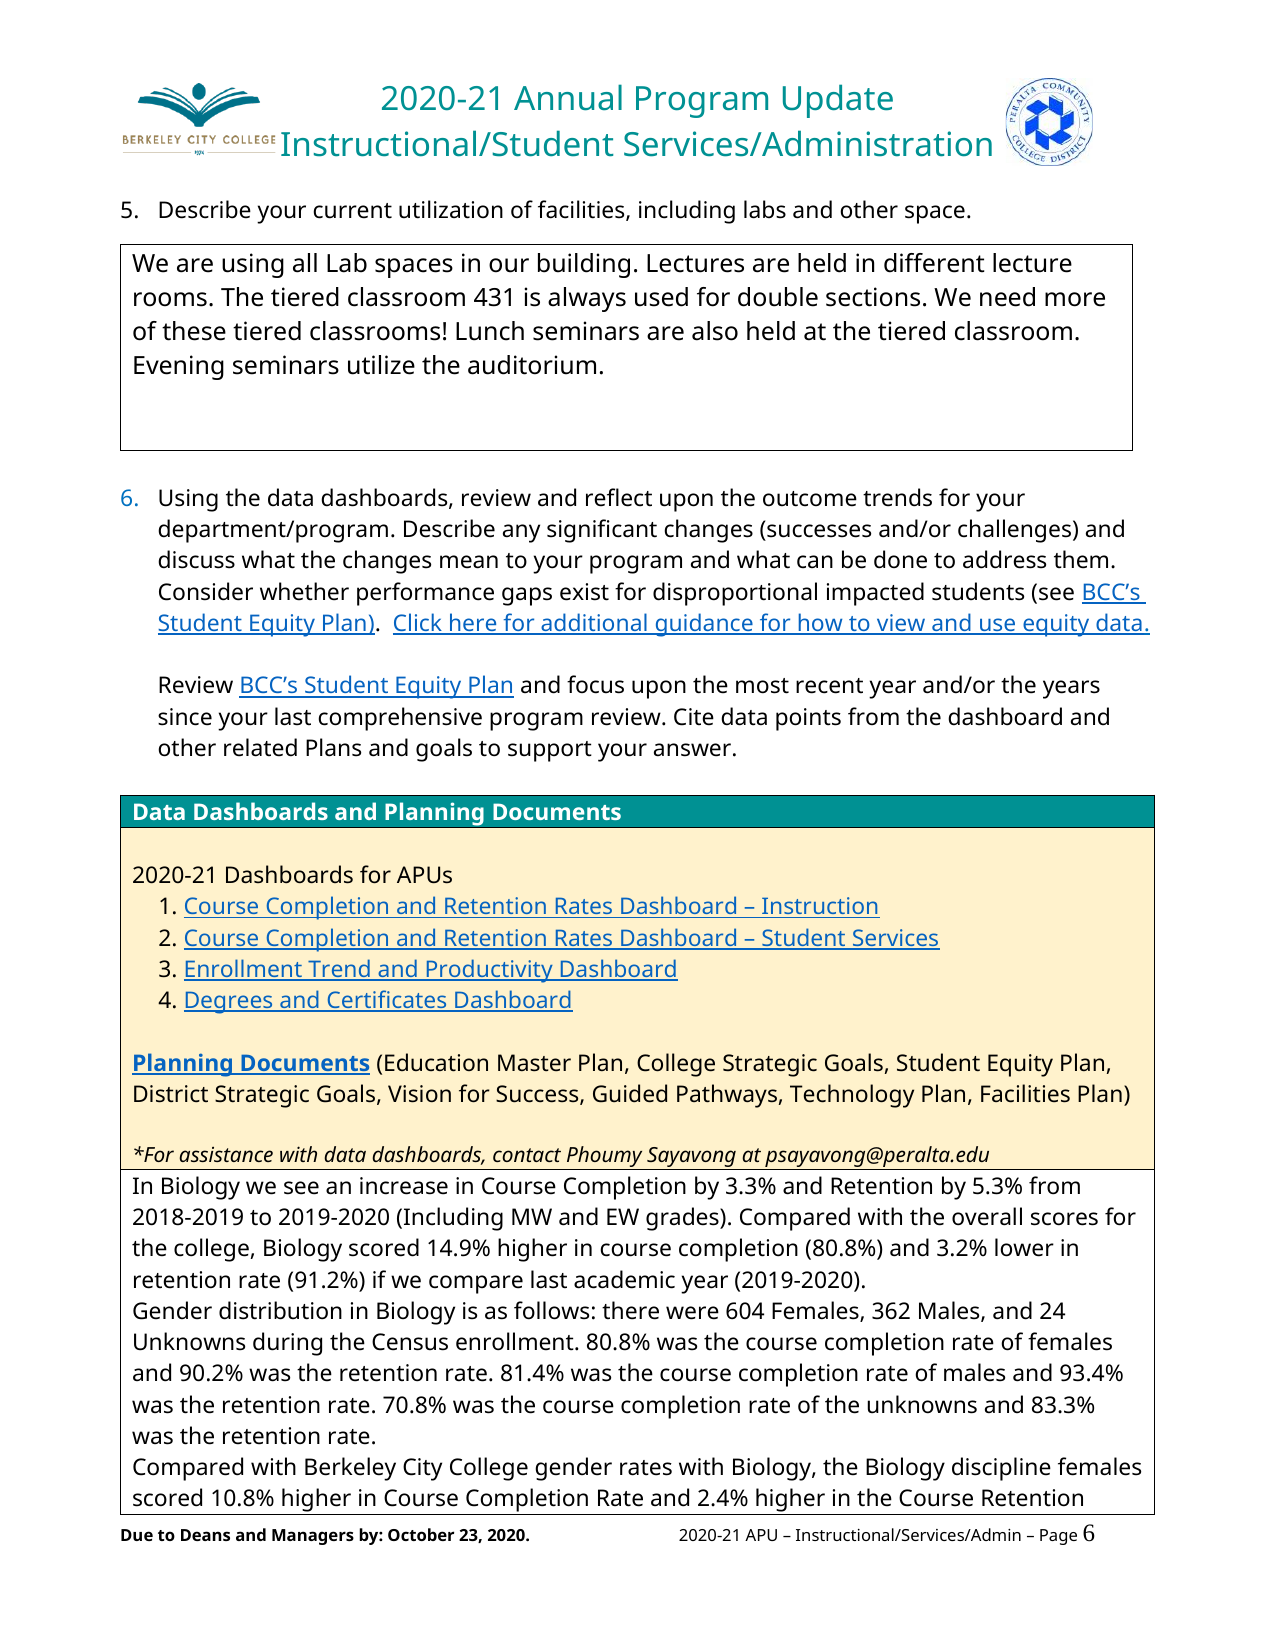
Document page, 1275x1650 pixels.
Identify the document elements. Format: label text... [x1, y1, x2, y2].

list Describe your current utilization of facilities, including labs and other space. [120, 194, 1155, 225]
picture [1005, 78, 1093, 166]
list Using the data dashboards, review and reflect upon the outcome trends for your department/program. Describe any significant changes (successes and/or challenges) and discuss what the changes mean to your program and what can be done to address them. Consider whether performance gaps exist for disproportional impacted students (see BCC’s Student Equity Plan). Click here for additional guidance for how to view and use equity data. [120, 482, 1155, 638]
picture [122, 83, 276, 157]
text Review BCC’s Student Equity Plan and focus upon the most recent year and/or the years since your last comprehensive program review. Cite data points from the dashboard and other related Plans and goals to support your answer. [157, 669, 1155, 763]
table_header We are using all Lab spaces in our building. Lectures are held in different lecture rooms. The tiered classroom 431 is always used for double sections. We need more of these tiered classrooms! Lunch seminars are also held at the tiered classroom. Evening seminars utilize the auditorium. [121, 245, 1132, 450]
table_cell 2020-21 Dashboards for APUs 1. Course Completion and Retention Rates Dashboard – Instruction 2. Course Completion and Retention Rates Dashboard – Student Services 3. Enrollment Trend and Productivity Dashboard 4. Degrees and Certificates Dashboard Planning Documents (Education Master Plan, College Strategic Goals, Student Equity Plan, District Strategic Goals, Vision for Success, Guided Pathways, Technology Plan, Facilities Plan) *For assistance with data dashboards, contact Phoumy Sayavong at psayavong@peralta.edu [121, 828, 1154, 1169]
table_header Data Dashboards and Planning Documents [121, 796, 1154, 827]
